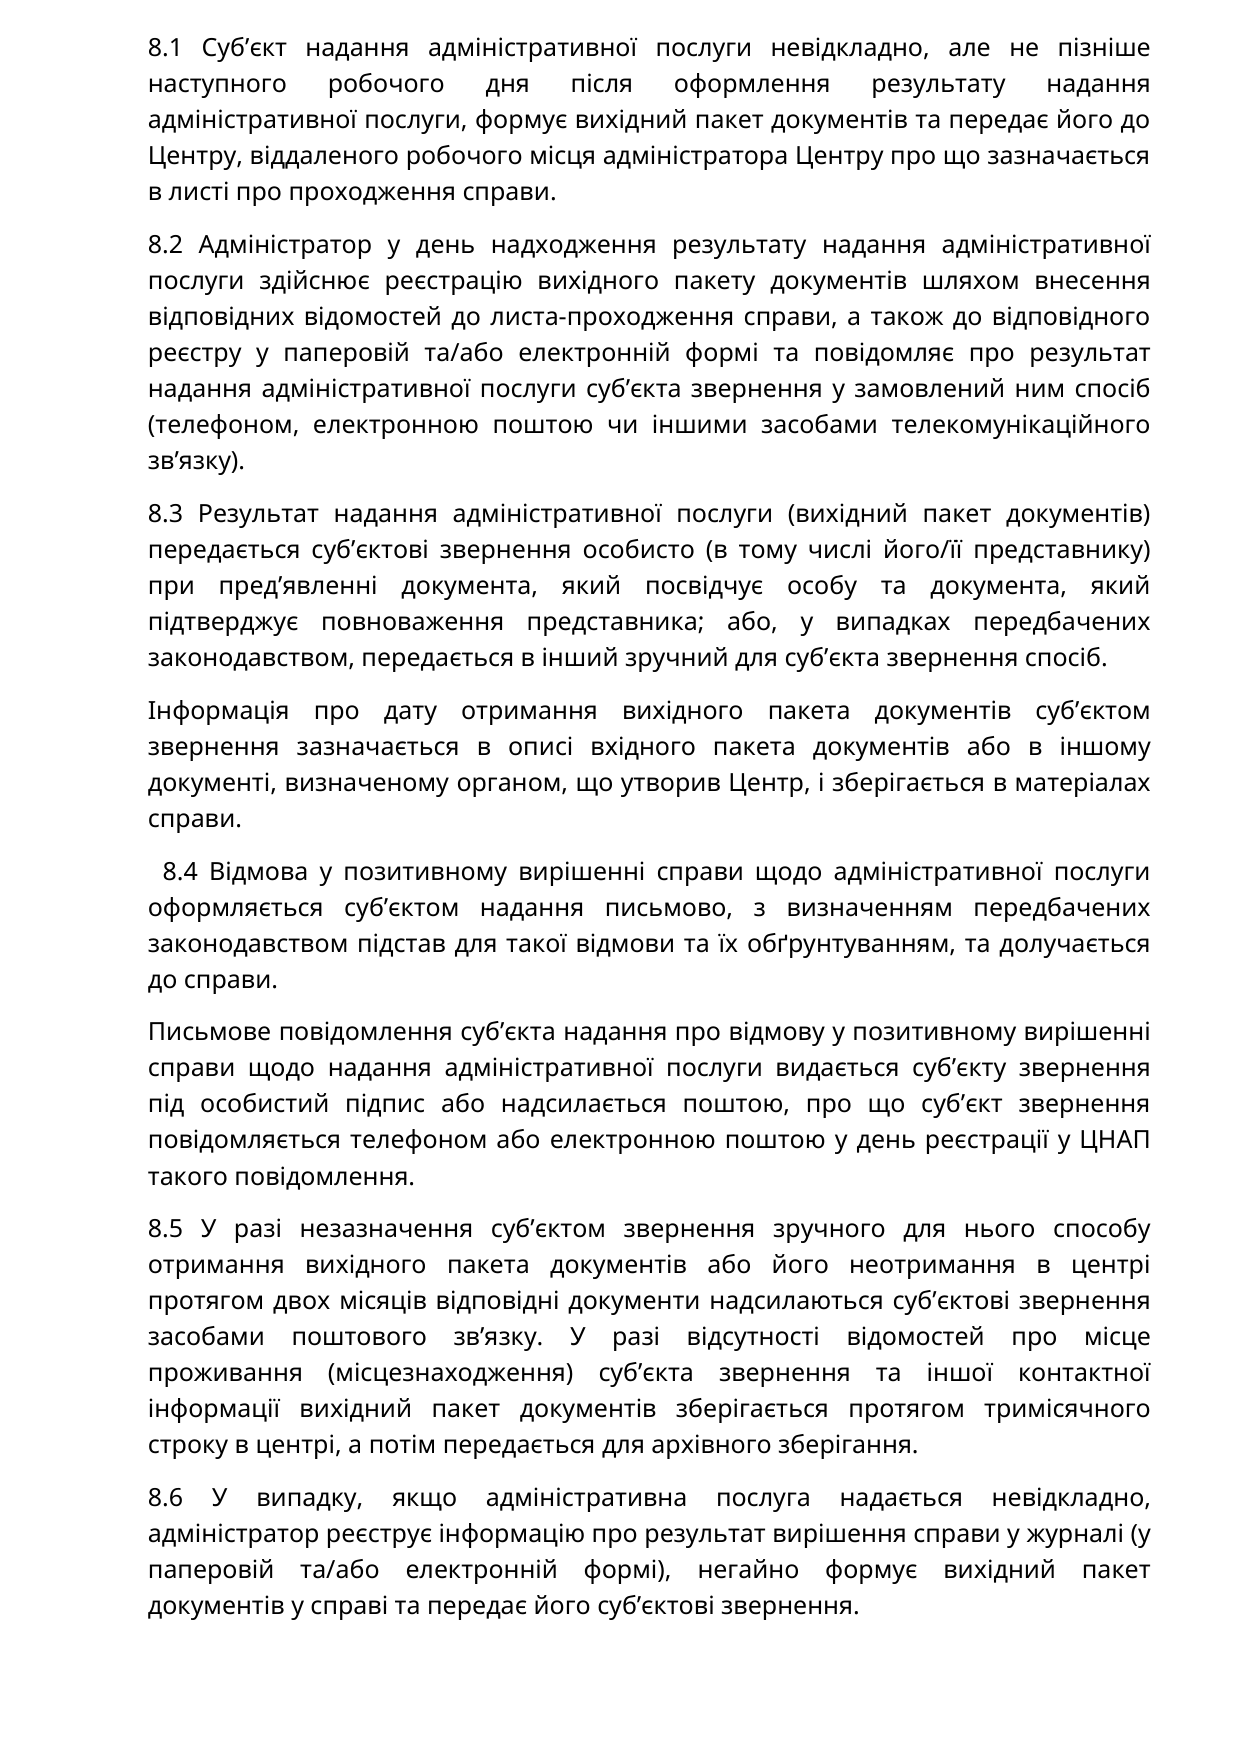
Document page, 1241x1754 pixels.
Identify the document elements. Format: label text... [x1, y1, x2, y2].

text 8.3 Результат надання адміністративної послуги (вихідний пакет документів) передається суб’єктові звернення особисто (в тому числі його/її представнику) при пред’явленні документа, який посвідчує особу та документа, який підтверджує повноваження представника; або, у випадках передбачених законодавством, передається в інший зручний для суб’єкта звернення спосіб. [148, 495, 1152, 674]
text Письмове повідомлення суб’єкта надання про відмову у позитивному вирішенні справи щодо надання адміністративної послуги видається суб’єкту звернення під особистий підпис або надсилається поштою, про що суб’єкт звернення повідомляється телефоном або електронною поштою у день реєстрації у ЦНАП такого повідомлення. [148, 1014, 1152, 1192]
text 8.4 Відмова у позитивному вирішенні справи щодо адміністративної послуги оформляється суб’єктом надання письмово, з визначенням передбачених законодавством підстав для такої відмови та їх обґрунтуванням, та долучається до справи. [148, 853, 1152, 995]
text 8.6 У випадку, якщо адміністративна послуга надається невідкладно, адміністратор реєструє інформацію про результат вирішення справи у журналі (у паперовій та/або електронній формі), негайно формує вихідний пакет документів у справі та передає його суб’єктові звернення. [148, 1480, 1152, 1622]
text 8.5 У разі незазначення суб’єктом звернення зручного для нього способу отримання вихідного пакета документів або його неотримання в центрі протягом двох місяців відповідні документи надсилаються суб’єктові звернення засобами поштового зв’язку. У разі відсутності відомостей про місце проживання (місцезнаходження) суб’єкта звернення та іншої контактної інформації вихідний пакет документів зберігається протягом тримісячного строку в центрі, а потім передається для архівного зберігання. [148, 1425, 1152, 1461]
text 8.2 Адміністратор у день надходження результату надання адміністративної послуги здійснює реєстрацію вихідного пакету документів шляхом внесення відповідних відомостей до листа-проходження справи, а також до відповідного реєстру у паперовій та/або електронній формі та повідомляє про результат надання адміністративної послуги суб’єкта звернення у замовлений ним спосіб (телефоном, електронною поштою чи іншими засобами телекомунікаційного зв’язку). [148, 226, 1152, 477]
text Інформація про дату отримання вихідного пакета документів суб’єктом звернення зазначається в описі вхідного пакета документів або в іншому документі, визначеному органом, що утворив Центр, і зберігається в матеріалах справи. [148, 692, 1152, 834]
text 8.1 Суб’єкт надання адміністративної послуги невідкладно, але не пізніше наступного робочого дня після оформлення результату надання адміністративної послуги, формує вихідний пакет документів та передає його до Центру, віддаленого робочого місця адміністратора Центру про що зазначається в листі про проходження справи. [148, 29, 1152, 208]
text 8.5 У разі незазначення суб’єктом звернення зручного для нього способу отримання вихідного пакета документів або його неотримання в центрі протягом двох місяців відповідні документи надсилаються суб’єктові звернення засобами поштового зв’язку. У разі відсутності відомостей про місце проживання (місцезнаходження) суб’єкта звернення та іншої контактної інформації вихідний пакет документів зберігається протягом тримісячного строку в центрі, а потім передається для архівного зберігання. [148, 1211, 1152, 1247]
